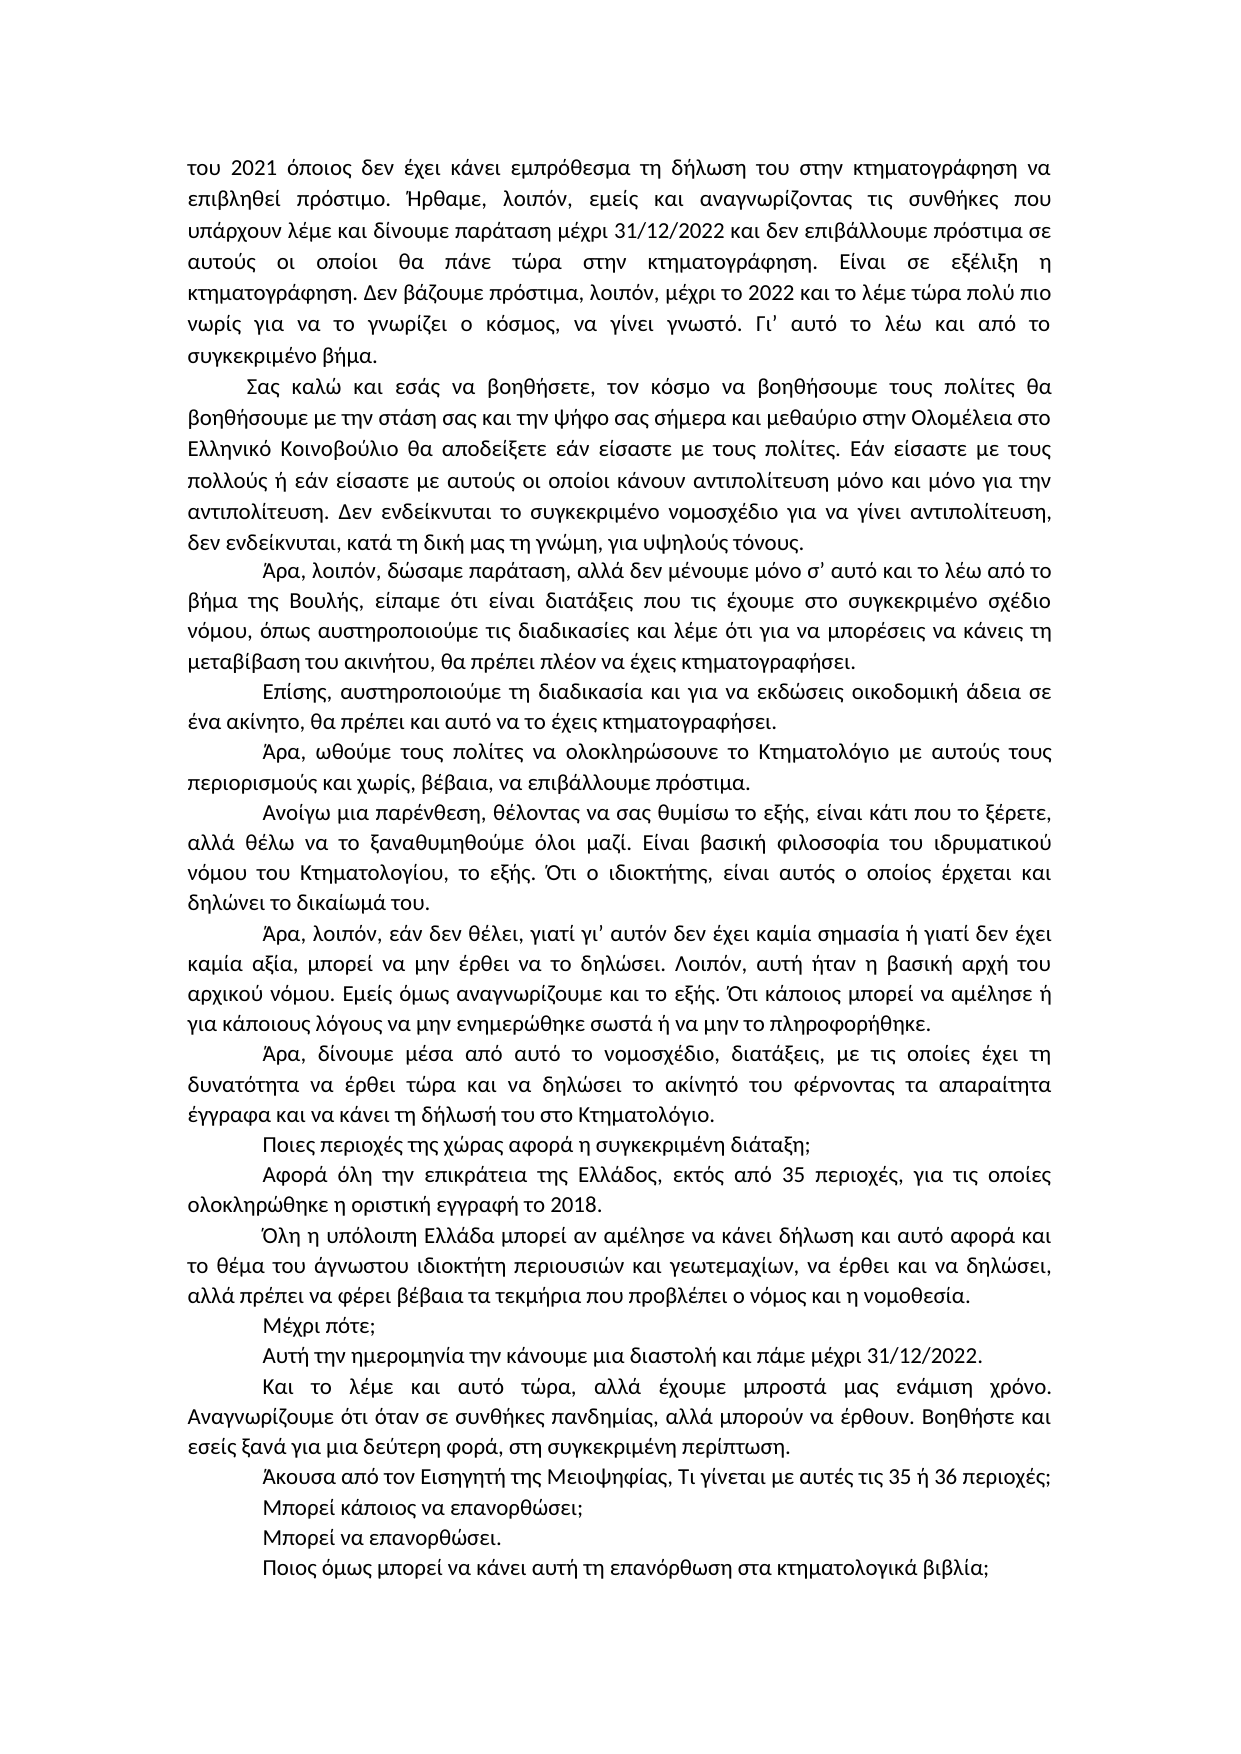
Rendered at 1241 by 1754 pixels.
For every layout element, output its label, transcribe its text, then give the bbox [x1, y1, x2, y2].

text Άκουσα από τον Εισηγητή της Μειοψηφίας, Τι γίνεται με αυτές τις 35 ή 36 περιοχές; [187, 1462, 1053, 1491]
text Μπορεί κάποιος να επανορθώσει; [187, 1493, 1053, 1521]
text Ανοίγω μια παρένθεση, θέλοντας να σας θυμίσω το εξής, είναι κάτι που το ξέρετε, αλλά θέλω να το ξαναθυμηθούμε όλοι μαζί. Είναι βασική φιλοσοφία του ιδρυματικού νόμου του Κτηματολογίου, το εξής. Ότι ο ιδιοκτήτης, είναι αυτός ο οποίος έρχεται και δηλώνει το δικαίωμά του. [187, 798, 1053, 917]
text Σας καλώ και εσάς να βοηθήσετε, τον κόσμο να βοηθήσουμε τους πολίτες θα βοηθήσουμε με την στάση σας και την ψήφο σας σήμερα και μεθαύριο στην Ολομέλεια στο Ελληνικό Κοινοβούλιο θα αποδείξετε εάν είσαστε με τους πολίτες. Εάν είσαστε με τους πολλούς ή εάν είσαστε με αυτούς οι οποίοι κάνουν αντιπολίτευση μόνο και μόνο για την αντιπολίτευση. Δεν ενδείκνυται το συγκεκριμένο νομοσχέδιο για να γίνει αντιπολίτευση, δεν ενδείκνυται, κατά τη δική μας τη γνώμη, για υψηλούς τόνους. [187, 369, 1053, 556]
text Άρα, λοιπόν, εάν δεν θέλει, γιατί γι’ αυτόν δεν έχει καμία σημασία ή γιατί δεν έχει καμία αξία, μπορεί να μην έρθει να το δηλώσει. Λοιπόν, αυτή ήταν η βασική αρχή του αρχικού νόμου. Εμείς όμως αναγνωρίζουμε και το εξής. Ότι κάποιος μπορεί να αμέλησε ή για κάποιους λόγους να μην ενημερώθηκε σωστά ή να μην το πληροφορήθηκε. [187, 919, 1053, 1037]
text Άρα, δίνουμε μέσα από αυτό το νομοσχέδιο, διατάξεις, με τις οποίες έχει τη δυνατότητα να έρθει τώρα και να δηλώσει το ακίνητό του φέρνοντας τα απαραίτητα έγγραφα και να κάνει τη δήλωσή του στο Κτηματολόγιο. [187, 1039, 1053, 1128]
text Αυτή την ημερομηνία την κάνουμε μια διαστολή και πάμε μέχρι 31/12/2022. [187, 1342, 1053, 1370]
text Μπορεί να επανορθώσει. [187, 1523, 1053, 1551]
text Αφορά όλη την επικράτεια της Ελλάδος, εκτός από 35 περιοχές, για τις οποίες ολοκληρώθηκε η οριστική εγγραφή το 2018. [187, 1160, 1053, 1219]
text Μέχρι πότε; [187, 1311, 1053, 1339]
text Ποιες περιοχές της χώρας αφορά η συγκεκριμένη διάταξη; [187, 1130, 1053, 1158]
text Άρα, ωθούμε τους πολίτες να ολοκληρώσουνε το Κτηματολόγιο με αυτούς τους περιορισμούς και χωρίς, βέβαια, να επιβάλλουμε πρόστιμα. [187, 737, 1053, 796]
text Ποιος όμως μπορεί να κάνει αυτή τη επανόρθωση στα κτηματολογικά βιβλία; [187, 1553, 1053, 1581]
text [187, 150, 1053, 369]
text Και το λέμε και αυτό τώρα, αλλά έχουμε μπροστά μας ενάμιση χρόνο. Αναγνωρίζουμε ότι όταν σε συνθήκες πανδημίας, αλλά μπορούν να έρθουν. Βοηθήστε και εσείς ξανά για μια δεύτερη φορά, στη συγκεκριμένη περίπτωση. [187, 1372, 1053, 1460]
text Όλη η υπόλοιπη Ελλάδα μπορεί αν αμέλησε να κάνει δήλωση και αυτό αφορά και το θέμα του άγνωστου ιδιοκτήτη περιουσιών και γεωτεμαχίων, να έρθει και να δηλώσει, αλλά πρέπει να φέρει βέβαια τα τεκμήρια που προβλέπει ο νόμος και η νομοθεσία. [187, 1221, 1053, 1309]
text Άρα, λοιπόν, δώσαμε παράταση, αλλά δεν μένουμε μόνο σ’ αυτό και το λέω από το βήμα της Βουλής, είπαμε ότι είναι διατάξεις που τις έχουμε στο συγκεκριμένο σχέδιο νόμου, όπως αυστηροποιούμε τις διαδικασίες και λέμε ότι για να μπορέσεις να κάνεις τη μεταβίβαση του ακινήτου, θα πρέπει πλέον να έχεις κτηματογραφήσει. [187, 556, 1053, 675]
text Επίσης, αυστηροποιούμε τη διαδικασία και για να εκδώσεις οικοδομική άδεια σε ένα ακίνητο, θα πρέπει και αυτό να το έχεις κτηματογραφήσει. [187, 677, 1053, 735]
